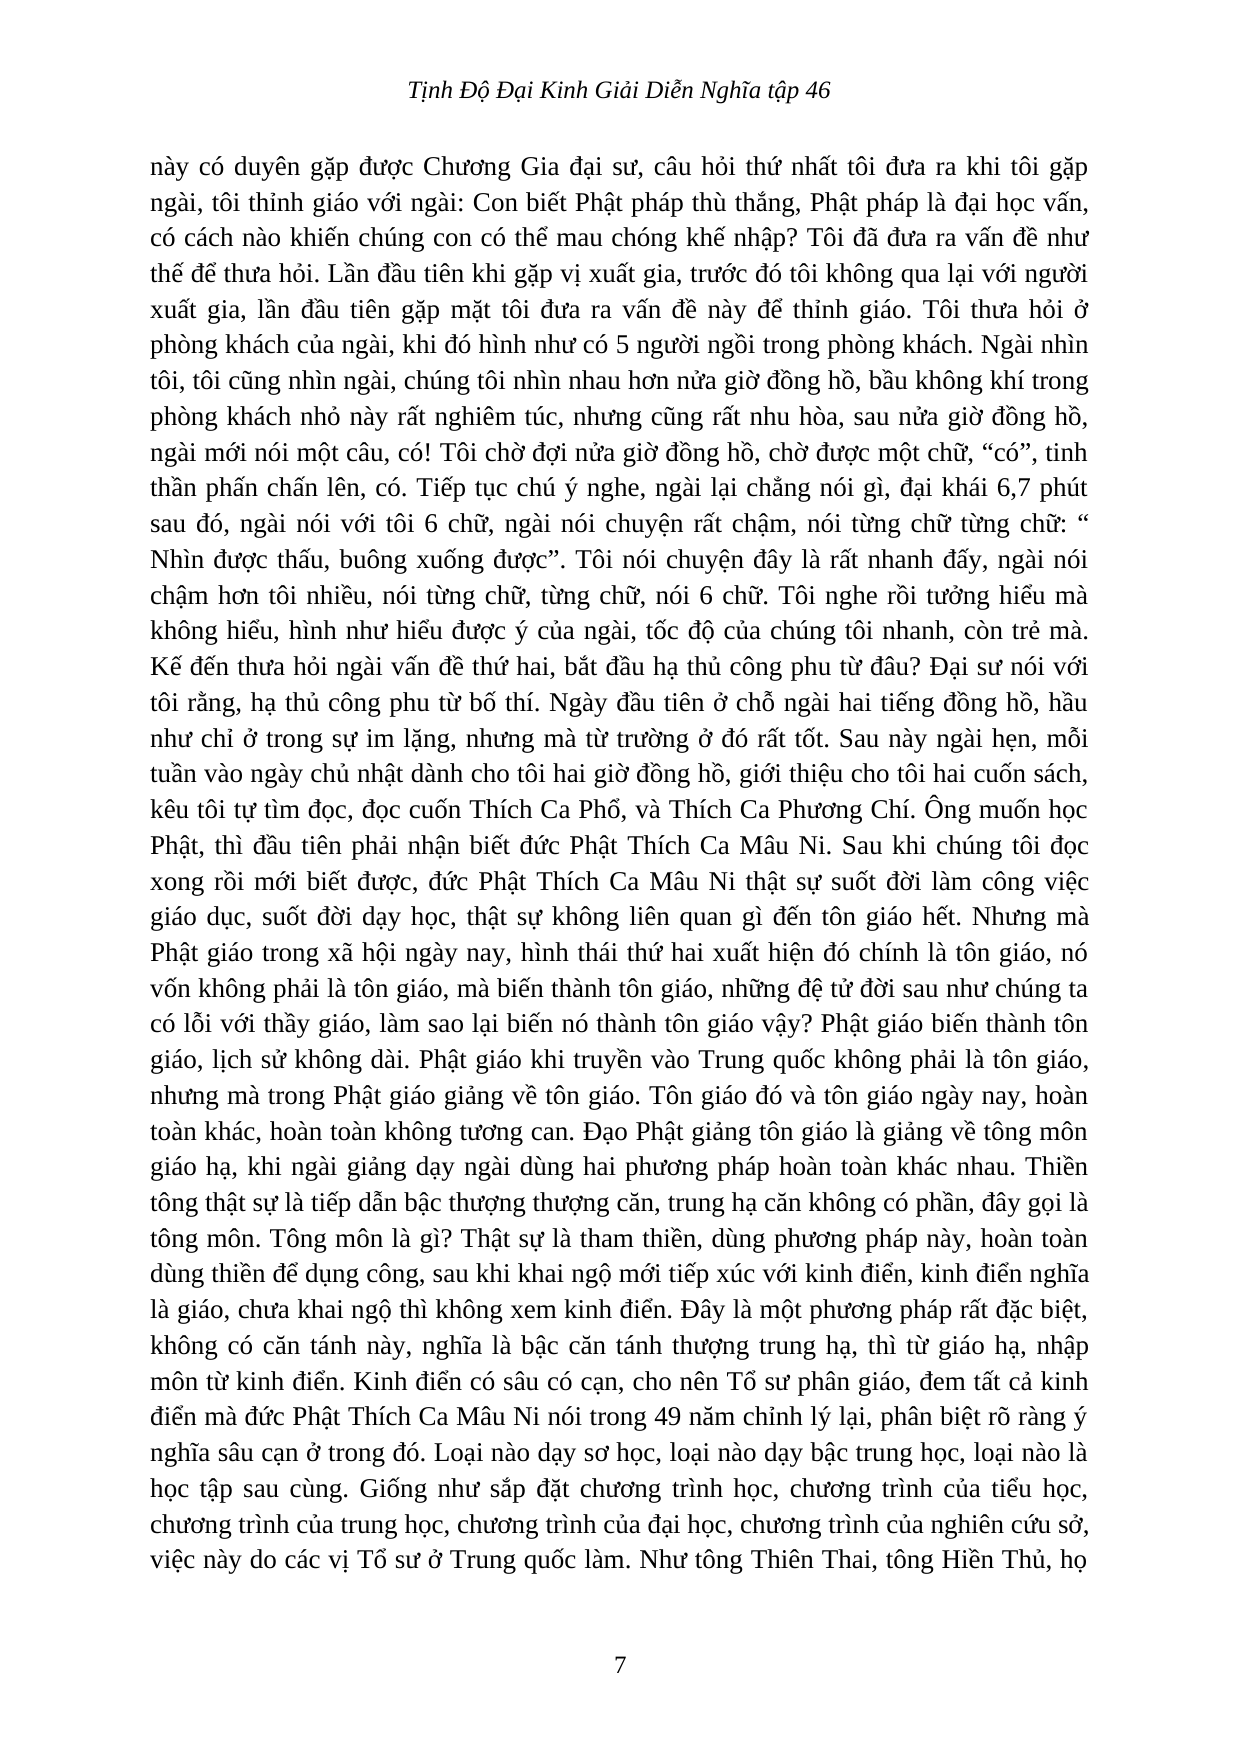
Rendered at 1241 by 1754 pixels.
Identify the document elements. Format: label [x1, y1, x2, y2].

text [150, 150, 1090, 1574]
